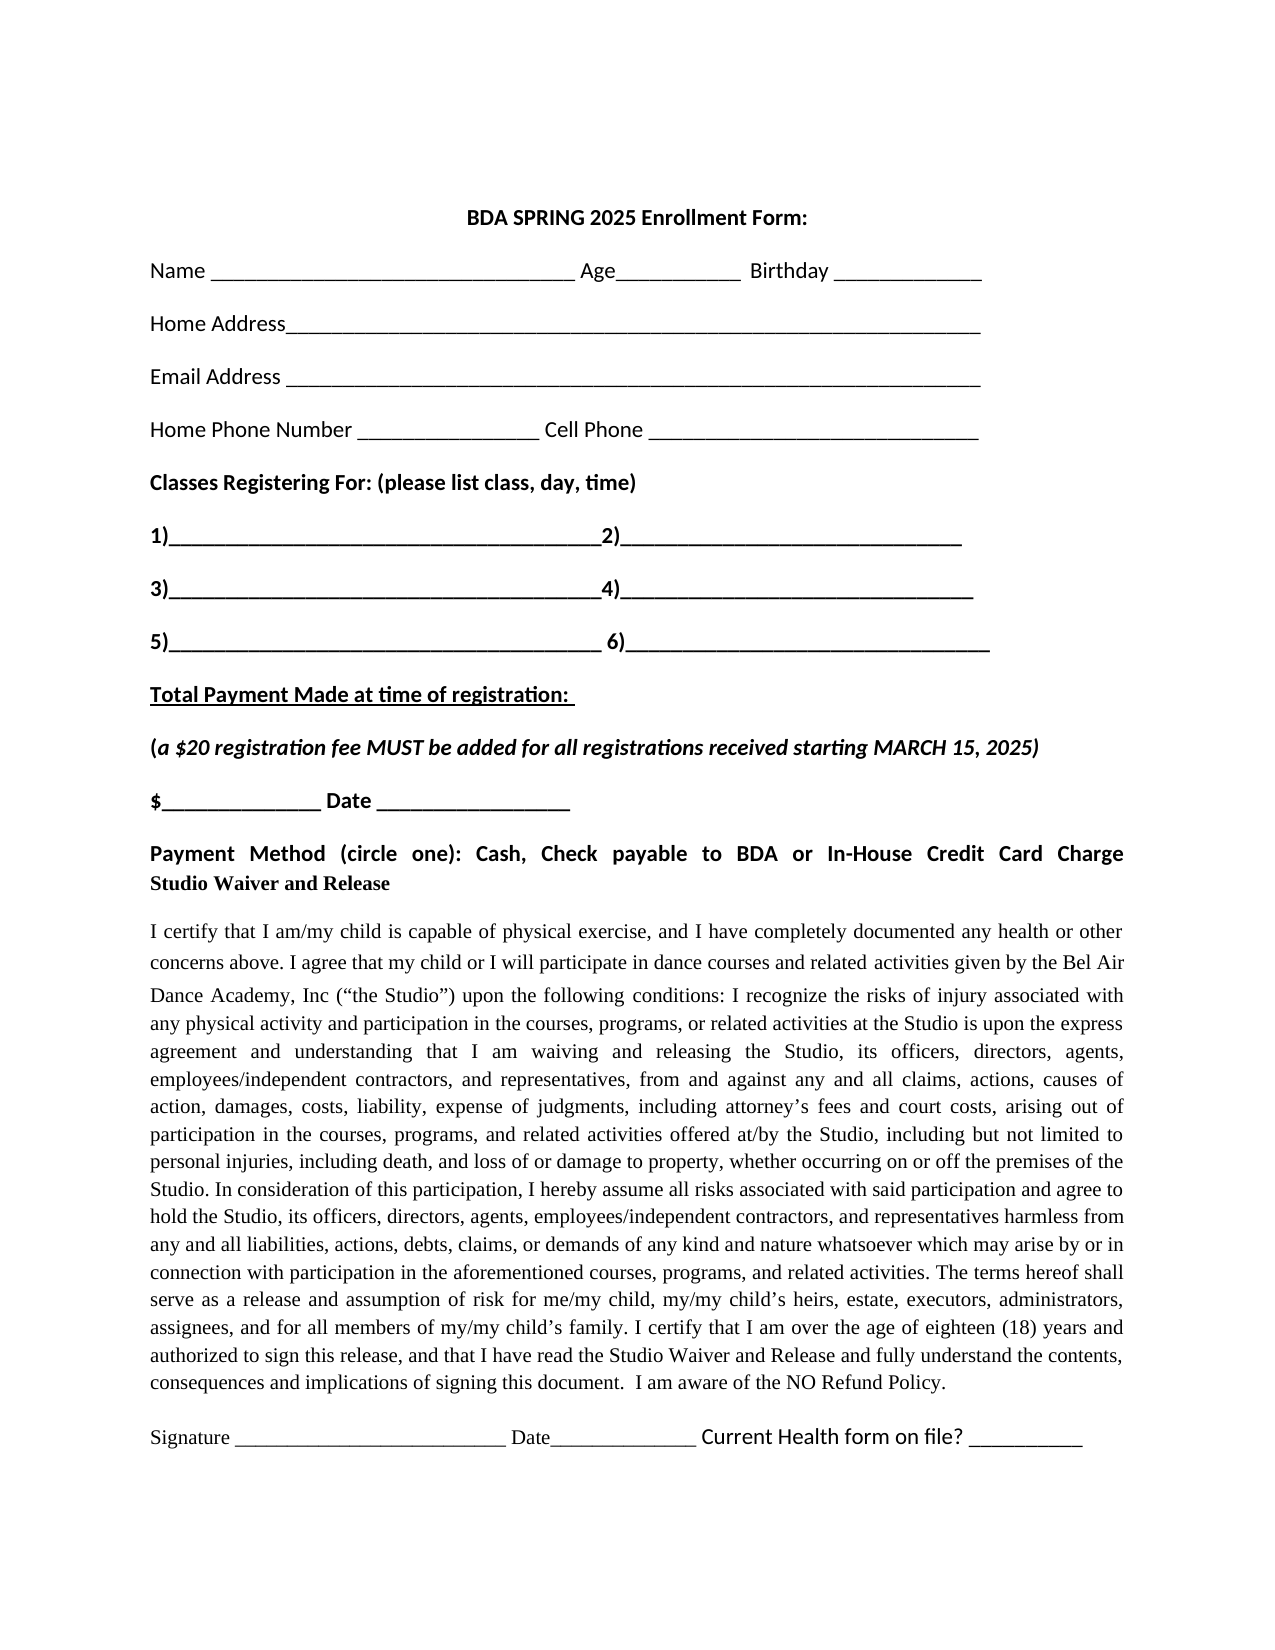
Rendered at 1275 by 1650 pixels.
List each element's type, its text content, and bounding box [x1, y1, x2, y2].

text $______________ Date _________________ [150, 786, 1125, 814]
text 3)______________________________________4)_______________________________ [150, 574, 1125, 602]
text 1)______________________________________2)______________________________ [150, 521, 1125, 549]
text Email Address _____________________________________________________________ [150, 362, 1125, 390]
text Signature __________________________ Date______________ Current Health form on file? __________ [150, 1422, 1125, 1450]
text Home Address_____________________________________________________________ [150, 309, 1125, 337]
text 5)______________________________________ 6)________________________________ [150, 627, 1125, 655]
text Home Phone Number ________________ Cell Phone _____________________________ [150, 415, 1125, 443]
text Name ________________________________ Age___________ Birthday _____________ [150, 256, 1125, 284]
text I certify that I am/my child is capable of physical exercise, and I have completely documented any health or other concerns above. I agree that my child or I will participate in dance courses and related activities given by the Bel Air Dance Academy, Inc (“the Studio”) upon the following conditions: I recognize the risks of injury associated with any physical activity and participation in the courses, programs, or related activities at the Studio is upon the express agreement and understanding that I am waiving and releasing the Studio, its officers, directors, agents, employees/independent contractors, and representatives, from and against any and all claims, actions, causes of action, damages, costs, liability, expense of judgments, including attorney’s fees and court costs, arising out of participation in the courses, programs, and related activities offered at/by the Studio, including but not limited to personal injuries, including death, and loss of or damage to property, whether occurring on or off the premises of the Studio. In consideration of this participation, I hereby assume all risks associated with said participation and agree to hold the Studio, its officers, directors, agents, employees/independent contractors, and representatives harmless from any and all liabilities, actions, debts, claims, or demands of any kind and nature whatsoever which may arise by or in connection with participation in the aforementioned courses, programs, and related activities. The terms hereof shall serve as a release and assumption of risk for me/my child, my/my child’s heirs, estate, executors, administrators, assignees, and for all members of my/my child’s family. I certify that I am over the age of eighteen (18) years and authorized to sign this release, and that I have read the Studio Waiver and Release and fully understand the contents, consequences and implications of signing this document. I am aware of the NO Refund Policy. [150, 919, 1125, 1394]
text Total Payment Made at time of registration: [150, 680, 1125, 708]
text BDA SPRING 2025 Enrollment Form: [150, 203, 1125, 231]
text Classes Registering For: (please list class, day, time) [150, 468, 1125, 496]
text (a $20 registration fee MUST be added for all registrations received starting MARCH 15, 2025) [150, 733, 1125, 761]
text Payment Method (circle one): Cash, Check payable to BDA or In-House Credit Card Charge Studio Waiver and Release [150, 839, 1125, 895]
